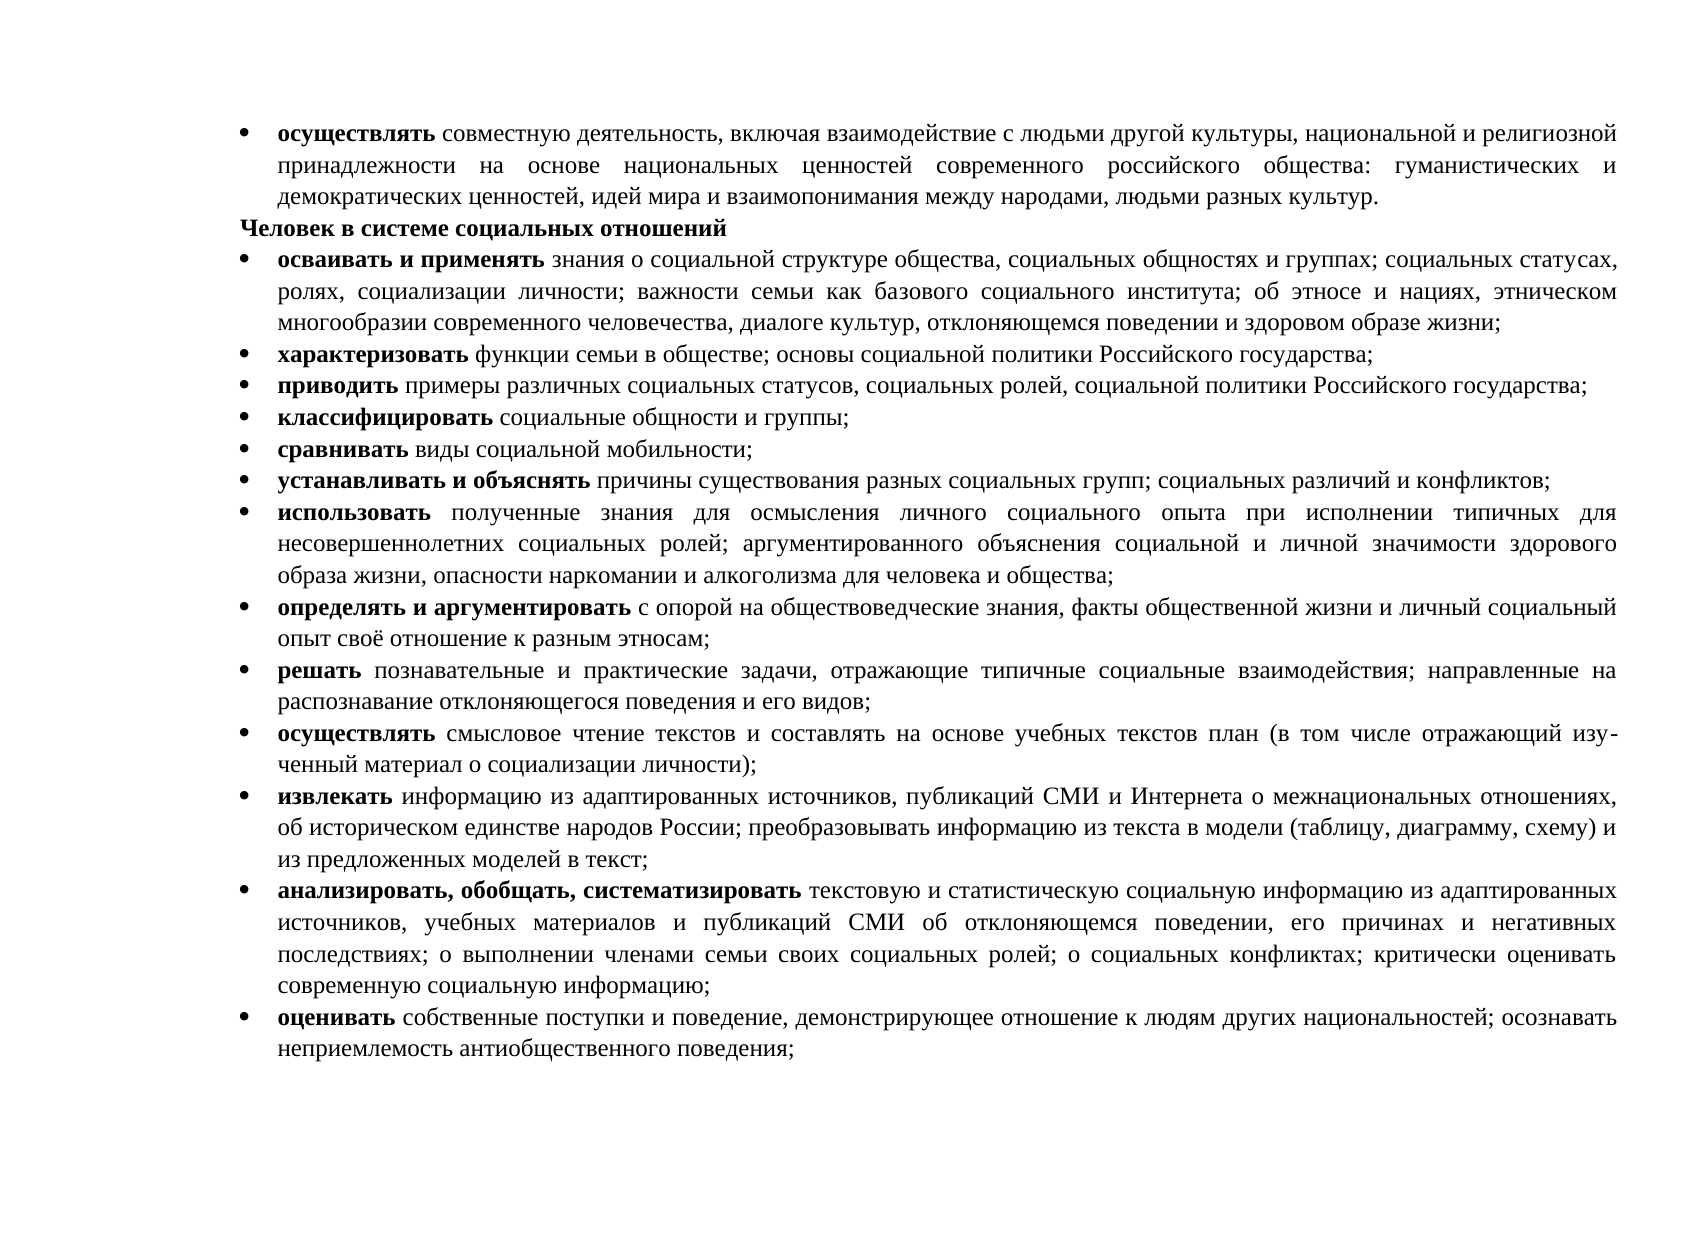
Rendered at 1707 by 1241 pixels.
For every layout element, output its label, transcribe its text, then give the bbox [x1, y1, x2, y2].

list извлекать информацию из адаптированных источников, публикаций СМИ и Интернета о межнациональных отношениях, об историческом единстве народов России; преобразовывать информацию из текста в модели (таблицу, диаграмму, схему) и из предложенных моделей в текст; [240, 781, 1618, 873]
list осуществлять совместную деятельность, включая взаимодействие с людьми другой культуры, национальной и религиозной принадлежности на основе национальных ценностей современного российского общества: гуманистических и демократических ценностей, идей мира и взаимопонимания между народами, людьми разных культур. [240, 118, 1618, 210]
list анализировать, обобщать, систематизировать текстовую и статистическую социальную информацию из адаптированных источников, учебных материалов и публикаций СМИ об отклоняющемся поведении, его причинах и негативных последствиях; о выполнении членами семьи своих социальных ролей; о социальных конфликтах; критически оценивать современную социальную информацию; [240, 876, 1618, 999]
list определять и аргументировать с опорой на обществоведческие знания, факты общественной жизни и личный социальный опыт своё отношение к разным этносам; [240, 592, 1618, 652]
list характеризовать функции семьи в обществе; основы социальной политики Российского государства; [240, 339, 1618, 368]
list классифицировать социальные общности и группы; [240, 402, 1618, 431]
list сравнивать виды социальной мобильности; [240, 434, 1618, 462]
list устанавливать и объяснять причины существования разных социальных групп; социальных различий и конфликтов; [240, 465, 1618, 494]
list осваивать и применять знания о социальной структуре общества, социальных общностях и группах; социальных стату­сах, ролях, социализации личности; важности семьи как ба­зового социального института; об этносе и нациях, этническом многообразии современного человечества, диалоге куль­тур, отклоняющемся поведении и здоровом образе жизни; [240, 244, 1618, 336]
list приводить примеры различных социальных статусов, социальных ролей, социальной политики Российского государства; [240, 371, 1618, 399]
text Человек в системе социальных отношений [177, 213, 1618, 242]
list оценивать собственные поступки и поведение, демонстрирующее отношение к людям других национальностей; осознавать неприемлемость антиобщественного поведения; [240, 1002, 1618, 1062]
list решать познавательные и практические задачи, отражающие типичные социальные взаимодействия; направленные на распознавание отклоняющегося поведения и его видов; [240, 655, 1618, 715]
list осуществлять смысловое чтение текстов и составлять на основе учебных текстов план (в том числе отражающий изу­ченный материал о социализации личности); [240, 718, 1618, 778]
list использовать полученные знания для осмысления личного социального опыта при исполнении типичных для несовершеннолетних социальных ролей; аргументированного объяснения социальной и личной значимости здорового образа жизни, опасности наркомании и алкоголизма для человека и общества; [240, 497, 1618, 589]
